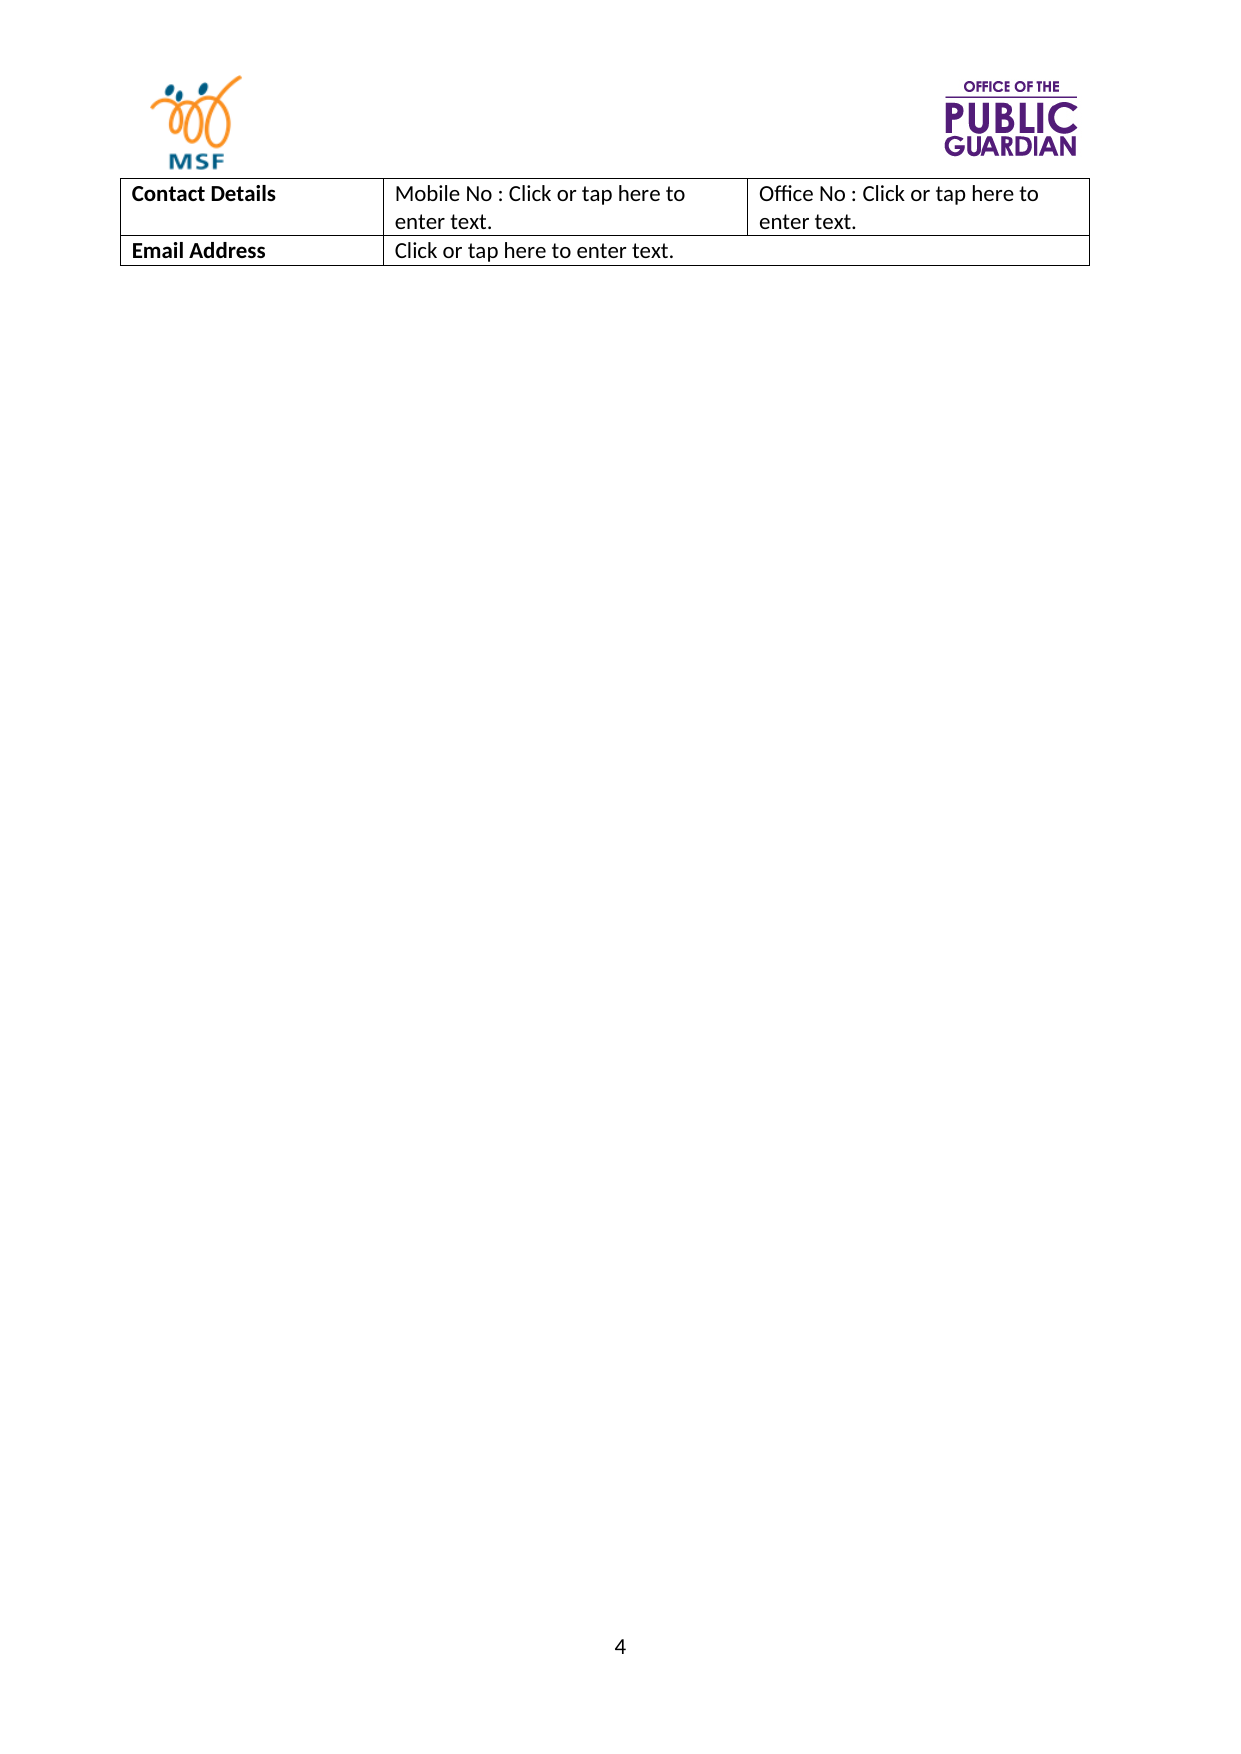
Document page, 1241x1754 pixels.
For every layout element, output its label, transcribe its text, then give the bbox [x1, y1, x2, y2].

table_cell Contact Details [121, 179, 383, 235]
picture [150, 75, 243, 170]
table_cell Email Address [121, 236, 383, 264]
table_cell Mobile No : [384, 179, 747, 235]
picture [927, 73, 1091, 170]
table_cell Office No : [748, 179, 1089, 235]
